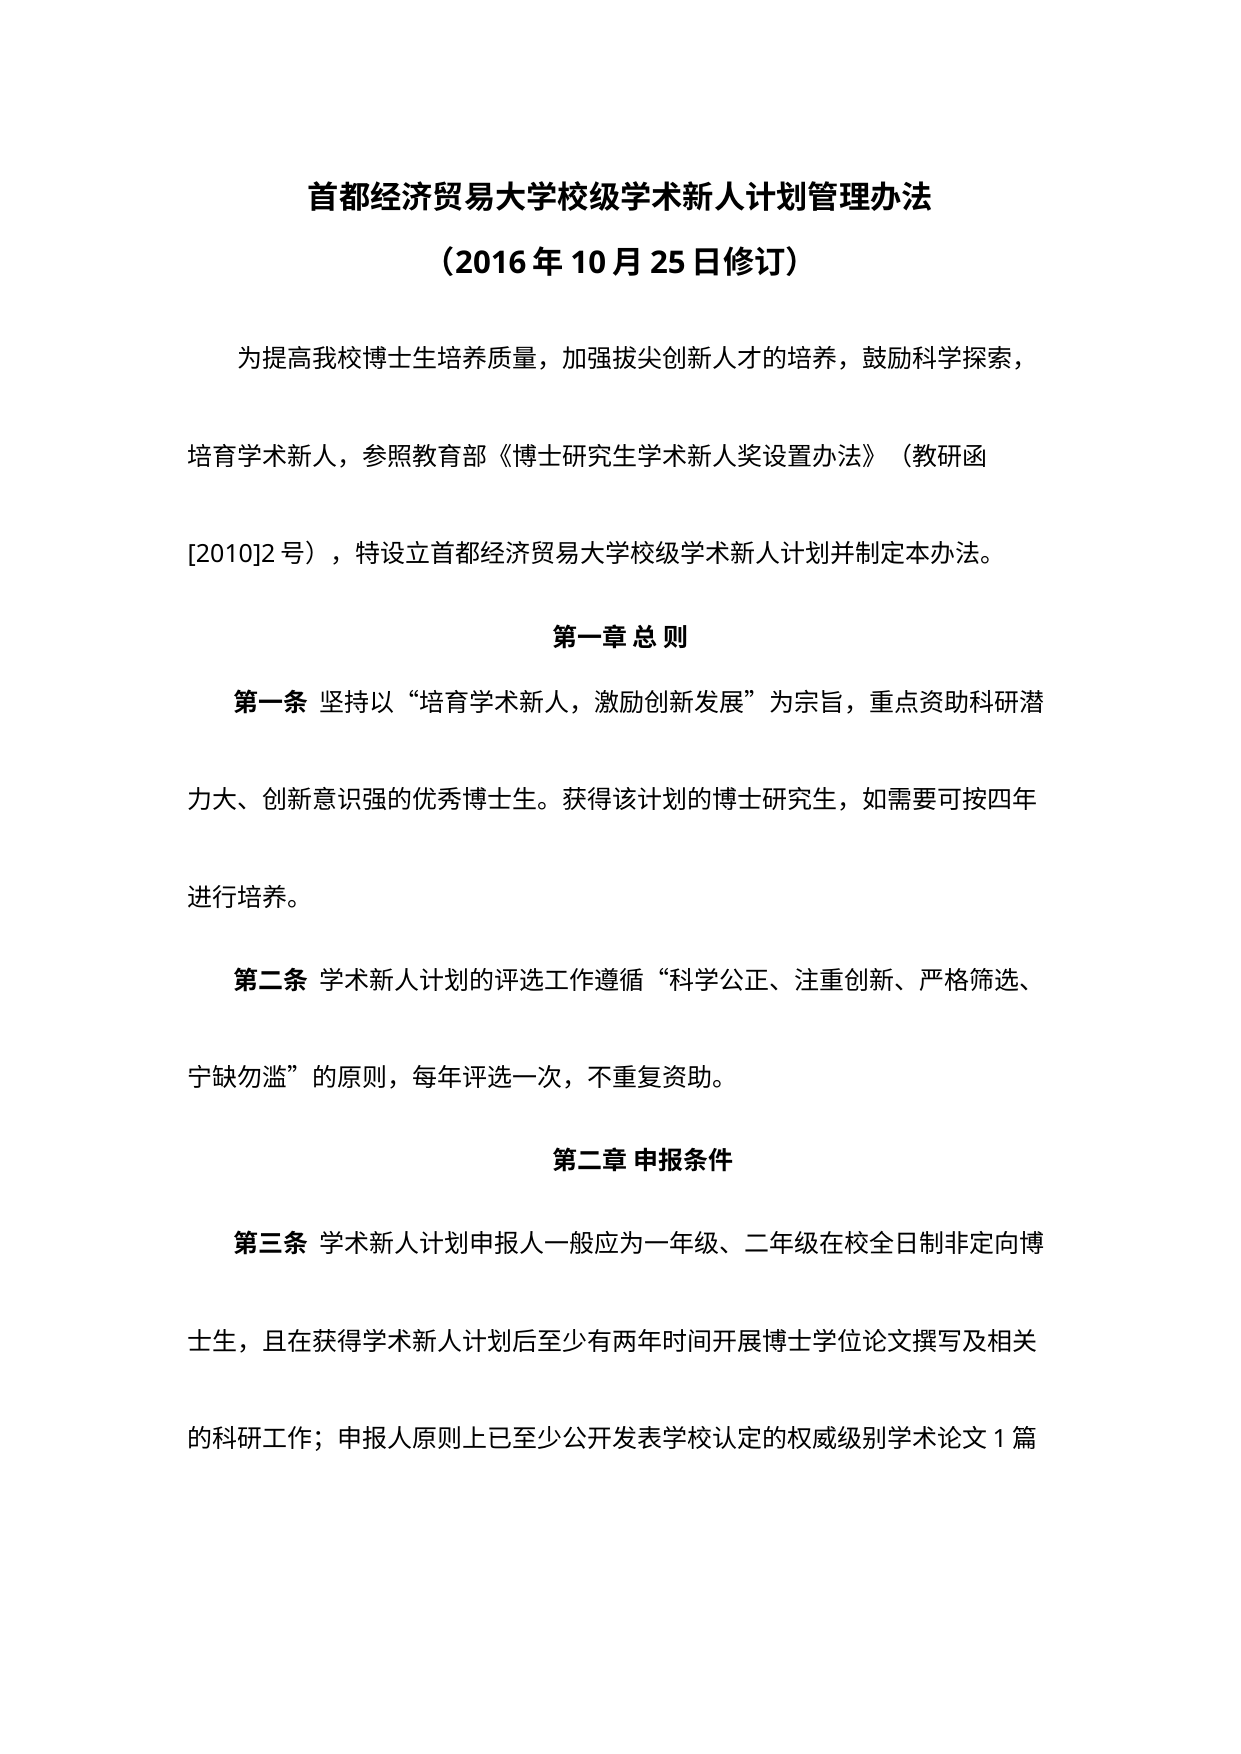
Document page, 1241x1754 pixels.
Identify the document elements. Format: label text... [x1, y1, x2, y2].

text 第二条 学术新人计划的评选工作遵循“科学公正、注重创新、严格筛选、宁缺勿滥”的原则，每年评选一次，不重复资助。 [187, 946, 1053, 1108]
text 第二章 申报条件 [187, 1126, 1053, 1191]
text 第一条 坚持以“培育学术新人，激励创新发展”为宗旨，重点资助科研潜力大、创新意识强的优秀博士生。获得该计划的博士研究生，如需要可按四年进行培养。 [187, 668, 1053, 928]
text 第一章 总 则 [187, 603, 1053, 668]
text （2016年10月25日修订） [187, 227, 1053, 292]
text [187, 1209, 1053, 1469]
text 首都经济贸易大学校级学术新人计划管理办法 [187, 162, 1053, 227]
text 为提高我校博士生培养质量，加强拔尖创新人才的培养，鼓励科学探索，培育学术新人，参照教育部《博士研究生学术新人奖设置办法》（教研函[2010]2号），特设立首都经济贸易大学校级学术新人计划并制定本办法。 [187, 324, 1053, 584]
